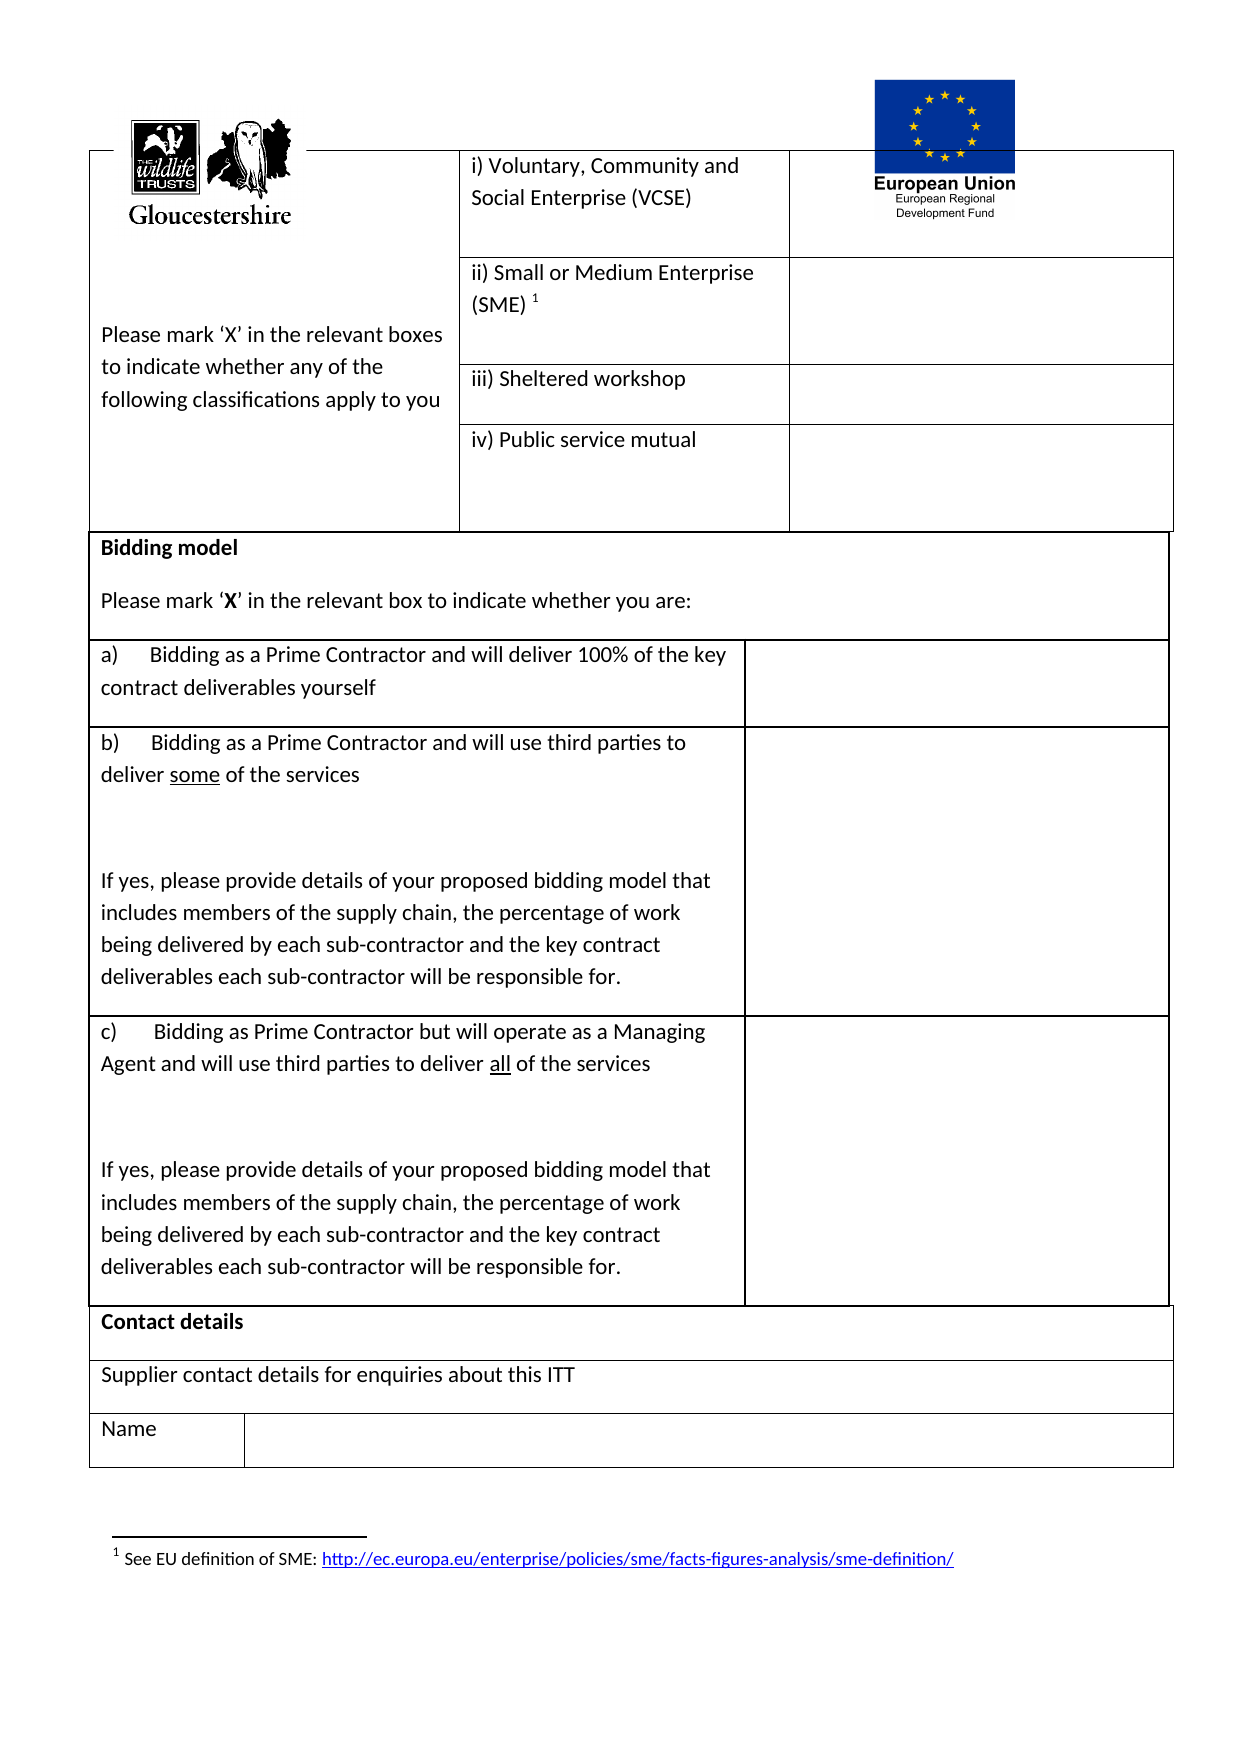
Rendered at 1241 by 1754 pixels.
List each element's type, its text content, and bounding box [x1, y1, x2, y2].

picture [112, 105, 307, 240]
table_cell [790, 425, 1173, 531]
table_cell i) Voluntary, Community and Social Enterprise (VCSE) [460, 151, 789, 257]
table_cell iii) Sheltered workshop [460, 365, 789, 424]
table_cell b) Bidding as a Prime Contractor and will use third parties to deliver some of the services If yes, please provide details of your proposed bidding model that includes members of the supply chain, the percentage of work being delivered by each sub-contractor and the key contract deliverables each sub-contractor will be responsible for. [90, 728, 744, 1015]
table_cell Supplier contact details for enquiries about this ITT [90, 1361, 1173, 1413]
table_cell Contact details [90, 1306, 1173, 1359]
table_cell [746, 728, 1168, 1015]
picture [874, 79, 1015, 150]
table_cell Please mark ‘X’ in the relevant boxes to indicate whether any of the following classifications apply to you [90, 151, 459, 531]
table_cell ii) Small or Medium Enterprise (SME) [460, 258, 789, 363]
table_cell [746, 641, 1168, 726]
table_cell [746, 1017, 1168, 1305]
table_cell Name [90, 1414, 244, 1467]
table_cell [790, 258, 1173, 363]
table_cell [790, 151, 1173, 257]
table_cell Bidding model Please mark ‘X’ in the relevant box to indicate whether you are: [90, 533, 1168, 638]
table_cell [790, 365, 1173, 424]
table_cell [245, 1414, 1173, 1467]
table_cell c) Bidding as Prime Contractor but will operate as a Managing Agent and will use third parties to deliver all of the services If yes, please provide details of your proposed bidding model that includes members of the supply chain, the percentage of work being delivered by each sub-contractor and the key contract deliverables each sub-contractor will be responsible for. [90, 1017, 744, 1305]
table_cell iv) Public service mutual [460, 425, 789, 531]
table_cell a) Bidding as a Prime Contractor and will deliver 100% of the key contract deliverables yourself [90, 641, 744, 726]
